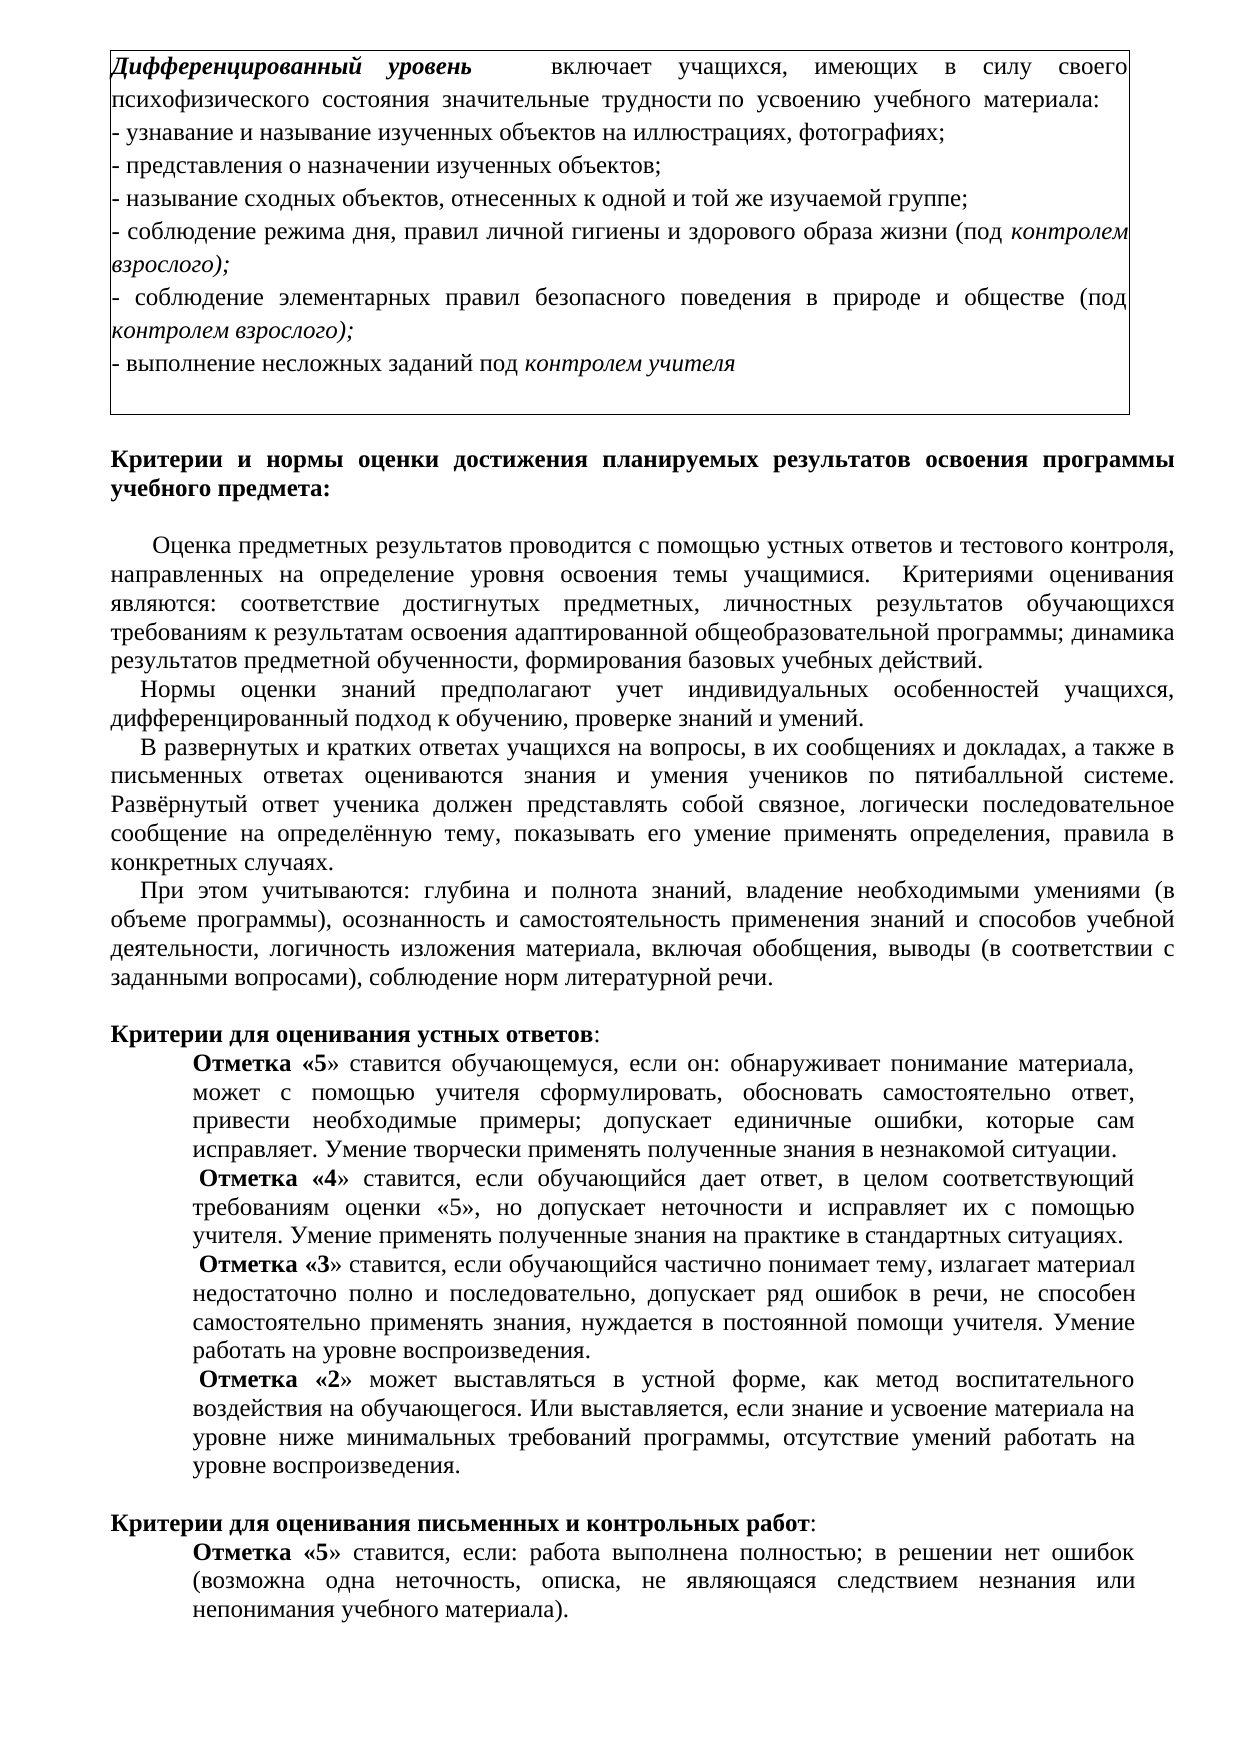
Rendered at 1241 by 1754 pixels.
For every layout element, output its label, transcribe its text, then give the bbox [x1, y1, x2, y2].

text Отметка «5» ставится обучающемуся, если он: обнаруживает понимание материала, может с помощью учителя сформулировать, обосновать самостоятельно ответ, привести необходимые примеры; допускает единичные ошибки, которые сам исправляет. Умение творчески применять полученные знания в незнакомой ситуации. [192, 1048, 1135, 1163]
subtitle Критерии для оценивания устных ответов: [110, 1019, 1176, 1048]
text Отметка «2» может выставляться в устной форме, как метод воспитательного воздействия на обучающегося. Или выставляется, если знание и усвоение материала на уровне ниже минимальных требований программы, отсутствие умений работать на уровне воспроизведения. [192, 1364, 1135, 1479]
text При этом учитываются: глубина и полнота знаний, владение необходимыми умениями (в объеме программы), осознанность и самостоятельность применения знаний и способов учебной деятельности, логичность изложения материала, включая обобщения, выводы (в соответствии с заданными вопросами), соблюдение норм литературной речи. [110, 875, 1176, 990]
table_cell Дифференцированный уровень включает учащихся, имеющих в силу своего психофизического состояния значительные трудности по усвоению учебного материала: - узнавание и называние изученных объектов на иллюстрациях, фотографиях; - представления о назначении изученных объектов; - называние сходных объектов, отнесенных к одной и той же изучаемой группе; - соблюдение режима дня, правил личной гигиены и здорового образа жизни (под контролем взрослого); - соблюдение элементарных правил безопасного поведения в природе и обществе (под контролем взрослого); - выполнение несложных заданий под контролем учителя [111, 51, 1129, 414]
subtitle Критерии для оценивания письменных и контрольных работ: [110, 1508, 1176, 1537]
text Отметка «3» ставится, если обучающийся частично понимает тему, излагает материал недостаточно полно и последовательно, допускает ряд ошибок в речи, не способен самостоятельно применять знания, нуждается в постоянной помощи учителя. Умение работать на уровне воспроизведения. [192, 1249, 1135, 1364]
text Оценка предметных результатов проводится с помощью устных ответов и тестового контроля, направленных на определение уровня освоения темы учащимися. Критериями оценивания являются: соответствие достигнутых предметных, личностных результатов обучающихся требованиям к результатам освоения адаптированной общеобразовательной программы; динамика результатов предметной обученности, формирования базовых учебных действий. [110, 530, 1176, 674]
text Отметка «4» ставится, если обучающийся дает ответ, в целом соответствующий требованиям оценки «5», но допускает неточности и исправляет их с помощью учителя. Умение применять полученные знания на практике в стандартных ситуациях. [192, 1163, 1135, 1249]
text Критерии и нормы оценки достижения планируемых результатов освоения программы учебного предмета: [110, 444, 1176, 502]
text Нормы оценки знаний предполагают учет индивидуальных особенностей учащихся, дифференцированный подход к обучению, проверке знаний и умений. [110, 674, 1176, 732]
text Отметка «5» ставится, если: работа выполнена полностью; в решении нет ошибок (возможна одна неточность, описка, не являющаяся следствием незнания или непонимания учебного материала). [192, 1537, 1135, 1623]
text В развернутых и кратких ответах учащихся на вопросы, в их сообщениях и докладах, а также в письменных ответах оцениваются знания и умения учеников по пятибалльной системе. Развёрнутый ответ ученика должен представлять собой связное, логически последовательное сообщение на определённую тему, показывать его умение применять определения, правила в конкретных случаях. [110, 732, 1176, 875]
